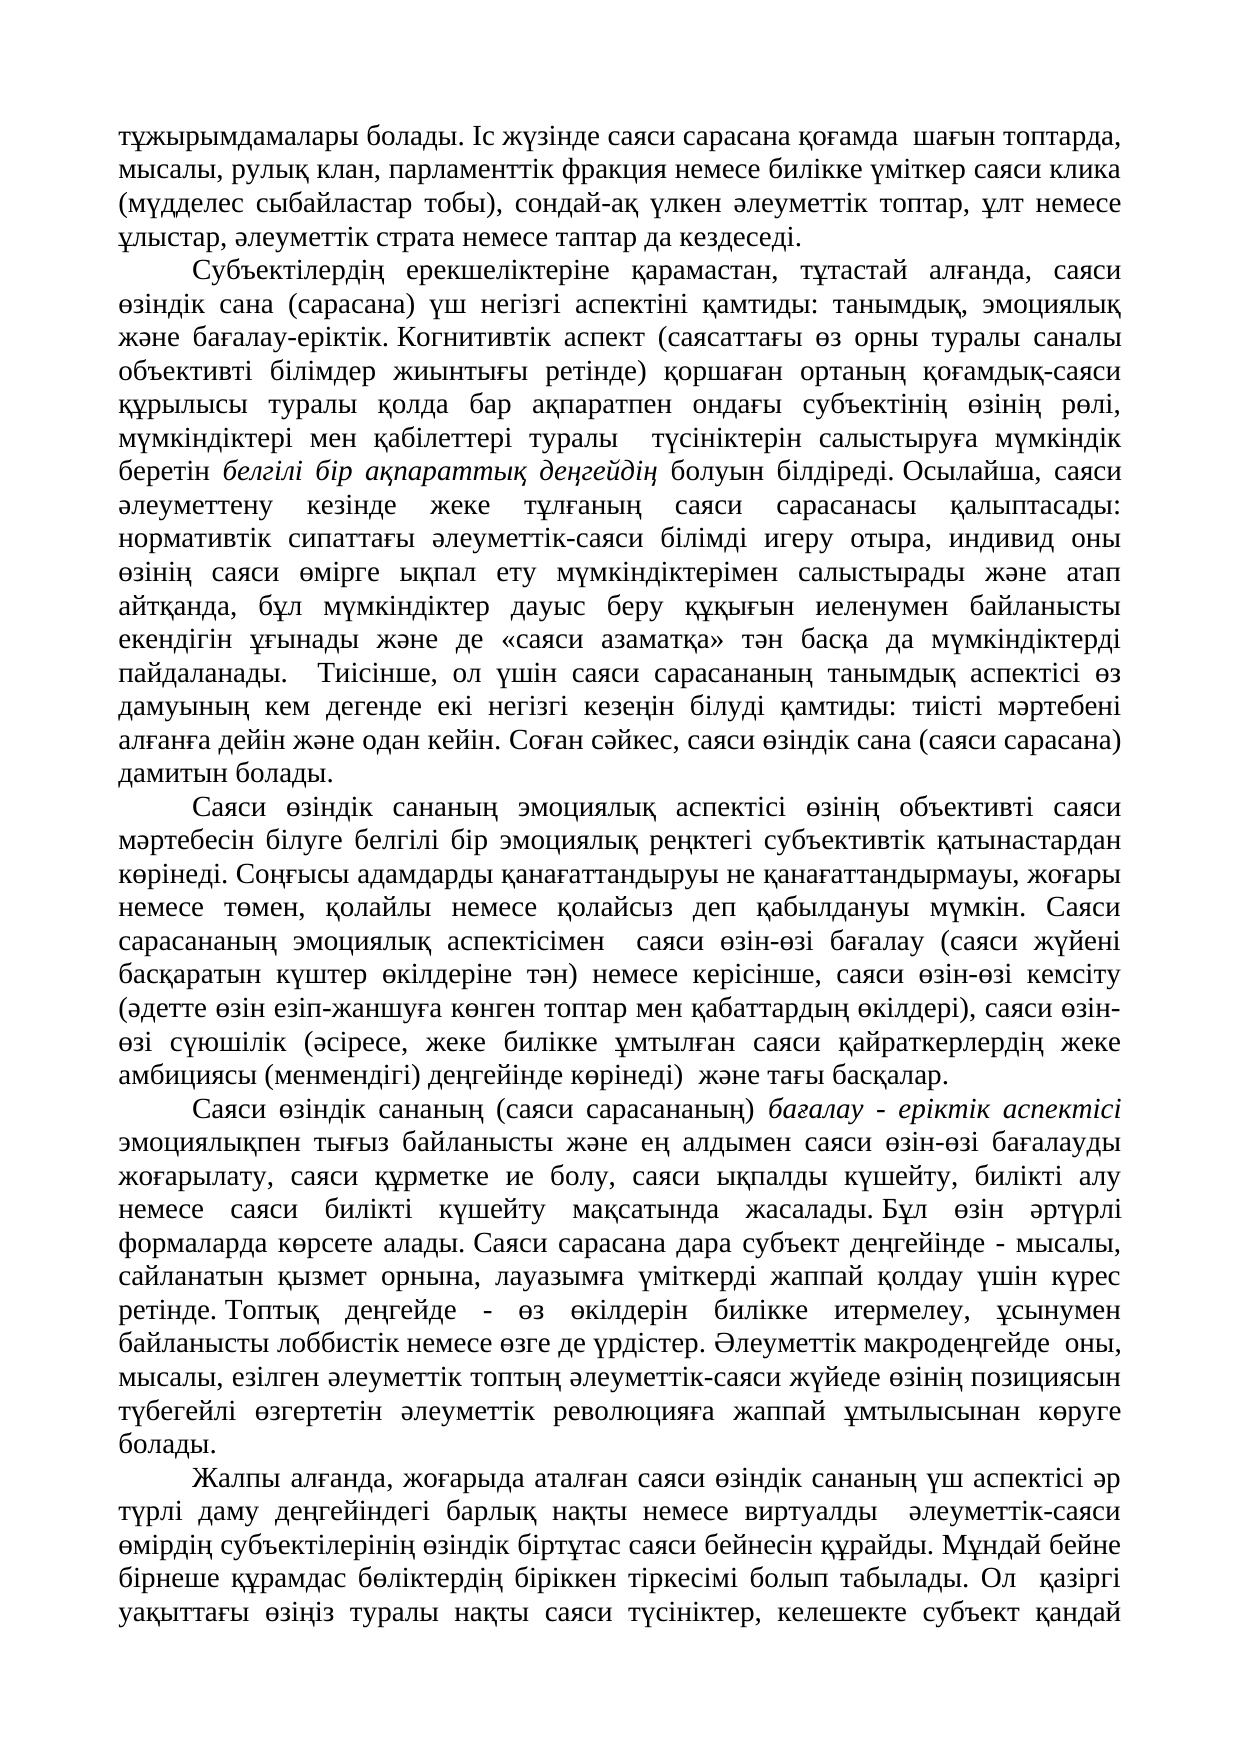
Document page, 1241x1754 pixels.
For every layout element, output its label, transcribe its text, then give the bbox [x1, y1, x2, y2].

text Саяси өзіндік сананың эмоциялық аспектісі өзінің объективті саяси мәртебесін білуге ​​белгілі бір эмоциялық реңктегі субъективтік қатынастардан көрінеді. Соңғысы адамдарды қанағаттандыруы не қанағаттандырмауы, жоғары немесе төмен, қолайлы немесе қолайсыз деп қабылдануы мүмкін. Саяси сарасананың эмоциялық аспектісімен саяси өзін-өзі бағалау (саяси жүйені басқаратын күштер өкілдеріне тән) немесе керісінше, саяси өзін-өзі кемсіту (әдетте өзін езіп-жаншуға көнген топтар мен қабаттардың өкілдері), саяси өзін-өзі сүюшілік (әсіресе, жеке билікке ұмтылған саяси қайраткерлердің жеке амбициясы (менмендігі) деңгейінде көрінеді) және тағы басқалар. [118, 789, 1122, 1091]
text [118, 1460, 1122, 1627]
text Саяси өзіндік сананың (саяси сарасананың) бағалау - еріктік аспектісі эмоциялықпен тығыз байланысты және ең алдымен саяси өзін-өзі бағалауды жоғарылату, саяси құрметке ие болу, саяси ықпалды күшейту, билікті алу немесе саяси билікті күшейту мақсатында жасалады. Бұл өзін әртүрлі формаларда көрсете алады. Саяси сарасана дара субъект деңгейінде - мысалы, сайланатын қызмет орнына, лауазымға үміткерді жаппай қолдау үшін күрес ретінде. Топтық деңгейде - өз өкілдерін билікке итермелеу, ұсынумен байланысты лоббистік немесе өзге де үрдістер. Әлеуметтік макродеңгейде оны, мысалы, езілген әлеуметтік топтың әлеуметтік-саяси жүйеде өзінің позициясын түбегейлі өзгертетін әлеуметтік революцияға жаппай ұмтылысынан көруге болады. [118, 1091, 1122, 1460]
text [118, 118, 1122, 252]
text Субъектілердің ерекшеліктеріне қарамастан, тұтастай алғанда, саяси өзіндік сана (сарасана) үш негізгі аспектіні қамтиды: танымдық, эмоциялық және бағалау-еріктік. Когнитивтік аспект (саясаттағы өз орны туралы саналы объективті білімдер жиынтығы ретінде) қоршаған ортаның қоғамдық-саяси құрылысы туралы қолда бар ақпаратпен ондағы субъектінің өзінің рөлі, мүмкіндіктері мен қабілеттері туралы түсініктерін салыстыруға мүмкіндік беретін белгілі бір ақпараттық деңгейдің болуын білдіреді. Осылайша, саяси әлеуметтену кезінде жеке тұлғаның саяси сарасанасы қалыптасады: нормативтік сипаттағы әлеуметтік-саяси білімді игеру отыра, индивид оны өзінің саяси өмірге ықпал ету мүмкіндіктерімен салыстырады және атап айтқанда, бұл мүмкіндіктер дауыс беру құқығын иеленумен байланысты екендігін ұғынады және де «саяси азаматқа» тән басқа да мүмкіндіктерді пайдаланады. Тиісінше, ол үшін саяси сарасананың танымдық аспектісі өз дамуының кем дегенде екі негізгі кезеңін білуді қамтиды: тиісті мәртебені алғанға дейін және одан кейін. Соған сәйкес, саяси өзіндік сана (саяси сарасана) дамитын болады. [118, 252, 1122, 789]
